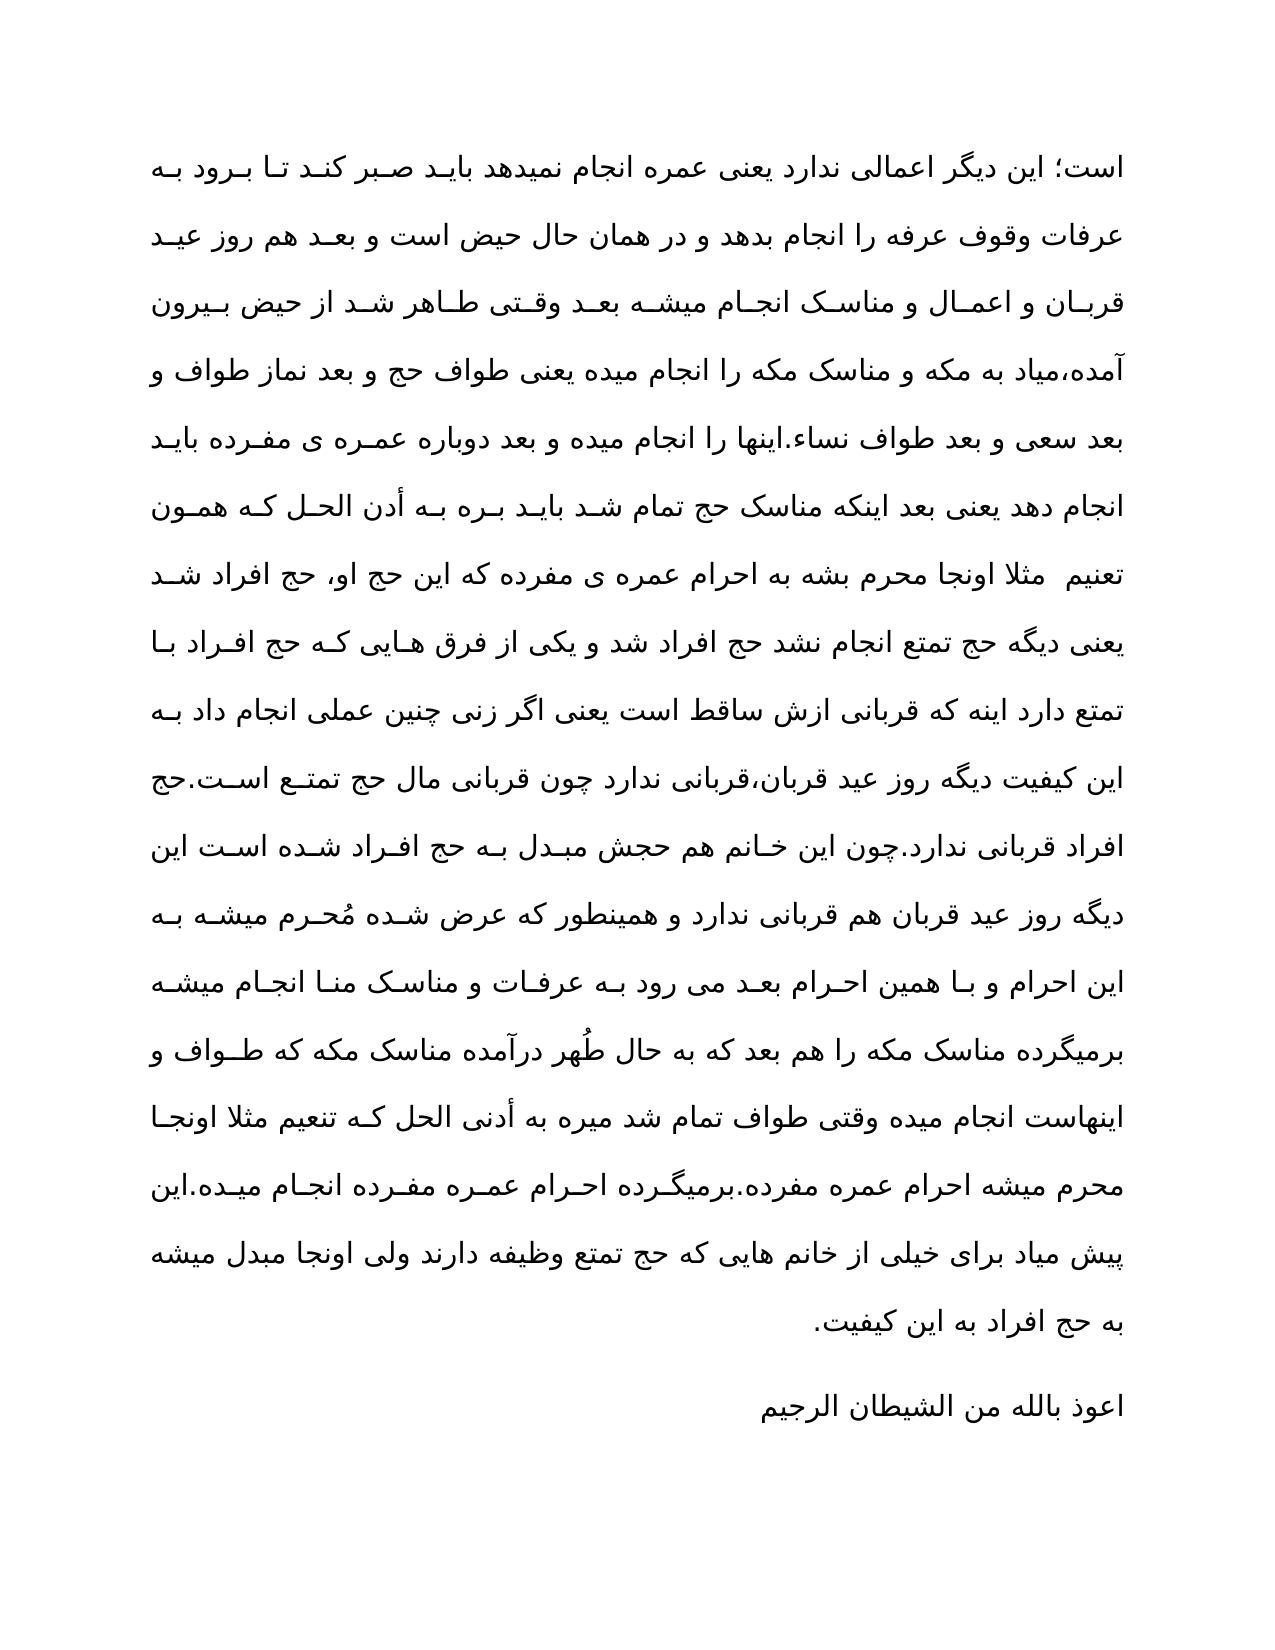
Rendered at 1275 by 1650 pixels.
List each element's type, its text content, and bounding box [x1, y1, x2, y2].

text اعوذ بالله من الشیطان الرجیم [150, 1389, 1125, 1423]
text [150, 150, 1125, 1338]
